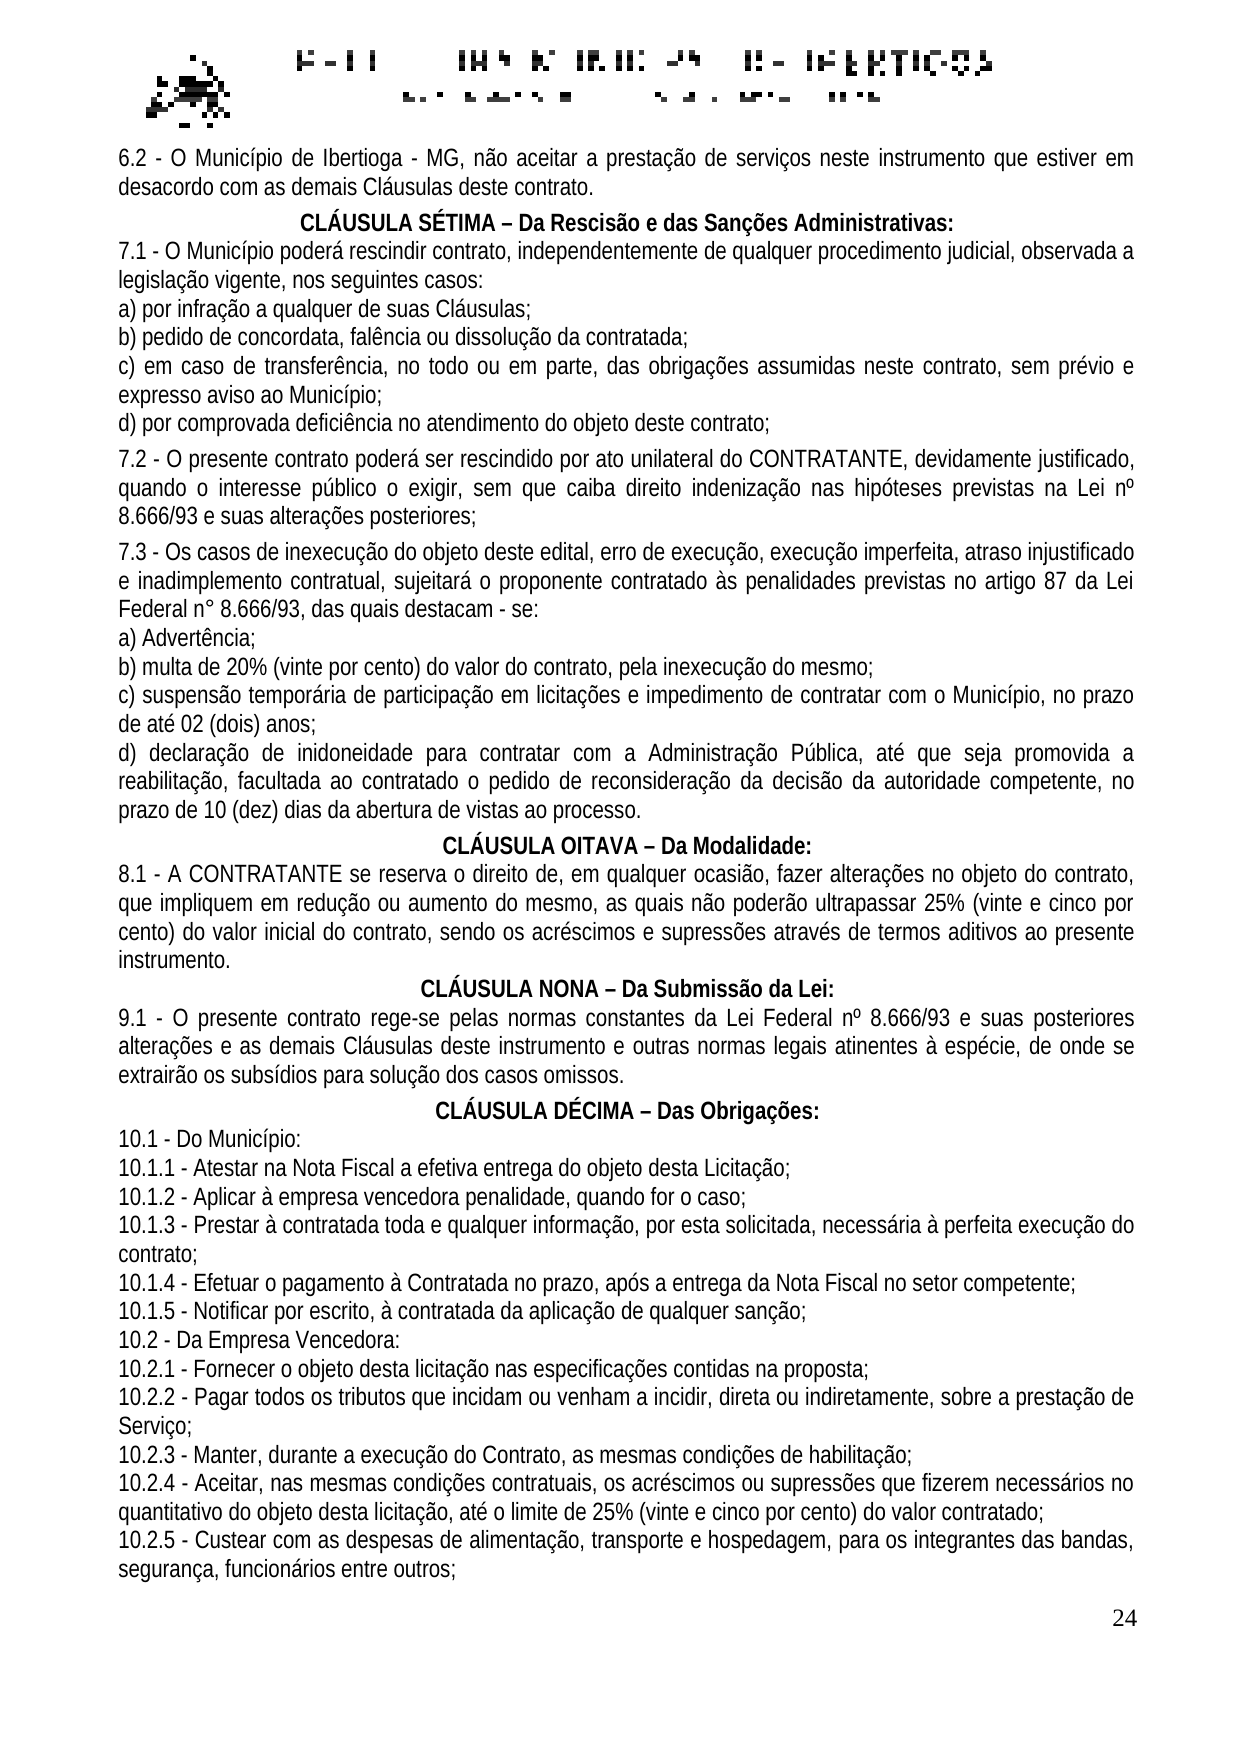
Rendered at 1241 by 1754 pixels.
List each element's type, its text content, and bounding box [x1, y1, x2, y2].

text 10.2.1 - Fornecer o objeto desta licitação nas especificações contidas na proposta; [118, 1354, 1137, 1382]
text a) por infração a qualquer de suas Cláusulas; [118, 294, 1137, 322]
text 10.2.5 - Custear com as despesas de alimentação, transporte e hospedagem, para os integrantes das bandas, segurança, funcionários entre outros; [118, 1526, 1137, 1583]
text 10.2.4 - Aceitar, nas mesmas condições contratuais, os acréscimos ou supressões que fizerem necessários no quantitativo do objeto desta licitação, até o limite de 25% (vinte e cinco por cento) do valor contratado; [118, 1468, 1137, 1526]
text CLÁUSULA NONA – Da Submissão da Lei: [118, 974, 1137, 1003]
text d) por comprovada deficiência no atendimento do objeto deste contrato; [118, 408, 1137, 437]
text 10.1.2 - Aplicar à empresa vencedora penalidade, quando for o caso; [118, 1182, 1137, 1210]
text CLÁUSULA SÉTIMA – Da Rescisão e das Sanções Administrativas: [118, 208, 1137, 236]
text c) suspensão temporária de participação em licitações e impedimento de contratar com o Município, no prazo de até 02 (dois) anos; [118, 680, 1137, 738]
text 10.2.3 - Manter, durante a execução do Contrato, as mesmas condições de habilitação; [118, 1439, 1137, 1468]
text 7.1 - O Município poderá rescindir contrato, independentemente de qualquer procedimento judicial, observada a legislação vigente, nos seguintes casos: [118, 236, 1137, 294]
text a) Advertência; [118, 623, 1137, 652]
text 10.1.3 - Prestar à contratada toda e qualquer informação, por esta solicitada, necessária à perfeita execução do contrato; [118, 1210, 1137, 1268]
text c) em caso de transferência, no todo ou em parte, das obrigações assumidas neste contrato, sem prévio e expresso aviso ao Município; [118, 351, 1137, 408]
text 10.1.1 - Atestar na Nota Fiscal a efetiva entrega do objeto desta Licitação; [118, 1153, 1137, 1182]
text 10.2.2 - Pagar todos os tributos que incidam ou venham a incidir, direta ou indiretamente, sobre a prestação de Serviço; [118, 1382, 1137, 1439]
text 9.1 - O presente contrato rege-se pelas normas constantes da Lei Federal nº 8.666/93 e suas posteriores alterações e as demais Cláusulas deste instrumento e outras normas legais atinentes à espécie, de onde se extrairão os subsídios para solução dos casos omissos. [118, 1003, 1137, 1089]
text b) pedido de concordata, falência ou dissolução da contratada; [118, 322, 1137, 351]
text b) multa de 20% (vinte por cento) do valor do contrato, pela inexecução do mesmo; [118, 652, 1137, 680]
text 6.2 - O Município de Ibertioga - MG, não aceitar a prestação de serviços neste instrumento que estiver em desacordo com as demais Cláusulas deste contrato. [118, 143, 1137, 201]
text CLÁUSULA OITAVA – Da Modalidade: [118, 831, 1137, 859]
text 10.2 - Da Empresa Vencedora: [118, 1325, 1137, 1354]
text 8.1 - A CONTRATANTE se reserva o direito de, em qualquer ocasião, fazer alterações no objeto do contrato, que impliquem em redução ou aumento do mesmo, as quais não poderão ultrapassar 25% (vinte e cinco por cento) do valor inicial do contrato, sendo os acréscimos e supressões através de termos aditivos ao presente instrumento. [118, 859, 1137, 974]
text 7.2 - O presente contrato poderá ser rescindido por ato unilateral do CONTRATANTE, devidamente justificado, quando o interesse público o exigir, sem que caiba direito indenização nas hipóteses previstas na Lei nº 8.666/93 e suas alterações posteriores; [118, 444, 1137, 530]
text 7.3 - Os casos de inexecução do objeto deste edital, erro de execução, execução imperfeita, atraso injustificado e inadimplemento contratual, sujeitará o proponente contratado às penalidades previstas no artigo 87 da Lei Federal n° 8.666/93, das quais destacam - se: [118, 537, 1137, 623]
text 10.1 - Do Município: [118, 1124, 1137, 1153]
text 10.1.5 - Notificar por escrito, à contratada da aplicação de qualquer sanção; [118, 1296, 1137, 1325]
text 10.1.4 - Efetuar o pagamento à Contratada no prazo, após a entrega da Nota Fiscal no setor competente; [118, 1268, 1137, 1296]
text CLÁUSULA DÉCIMA – Das Obrigações: [118, 1096, 1137, 1124]
text d) declaração de inidoneidade para contratar com a Administração Pública, até que seja promovida a reabilitação, facultada ao contratado o pedido de reconsideração da decisão da autoridade competente, no prazo de 10 (dez) dias da abertura de vistas ao processo. [118, 738, 1137, 824]
